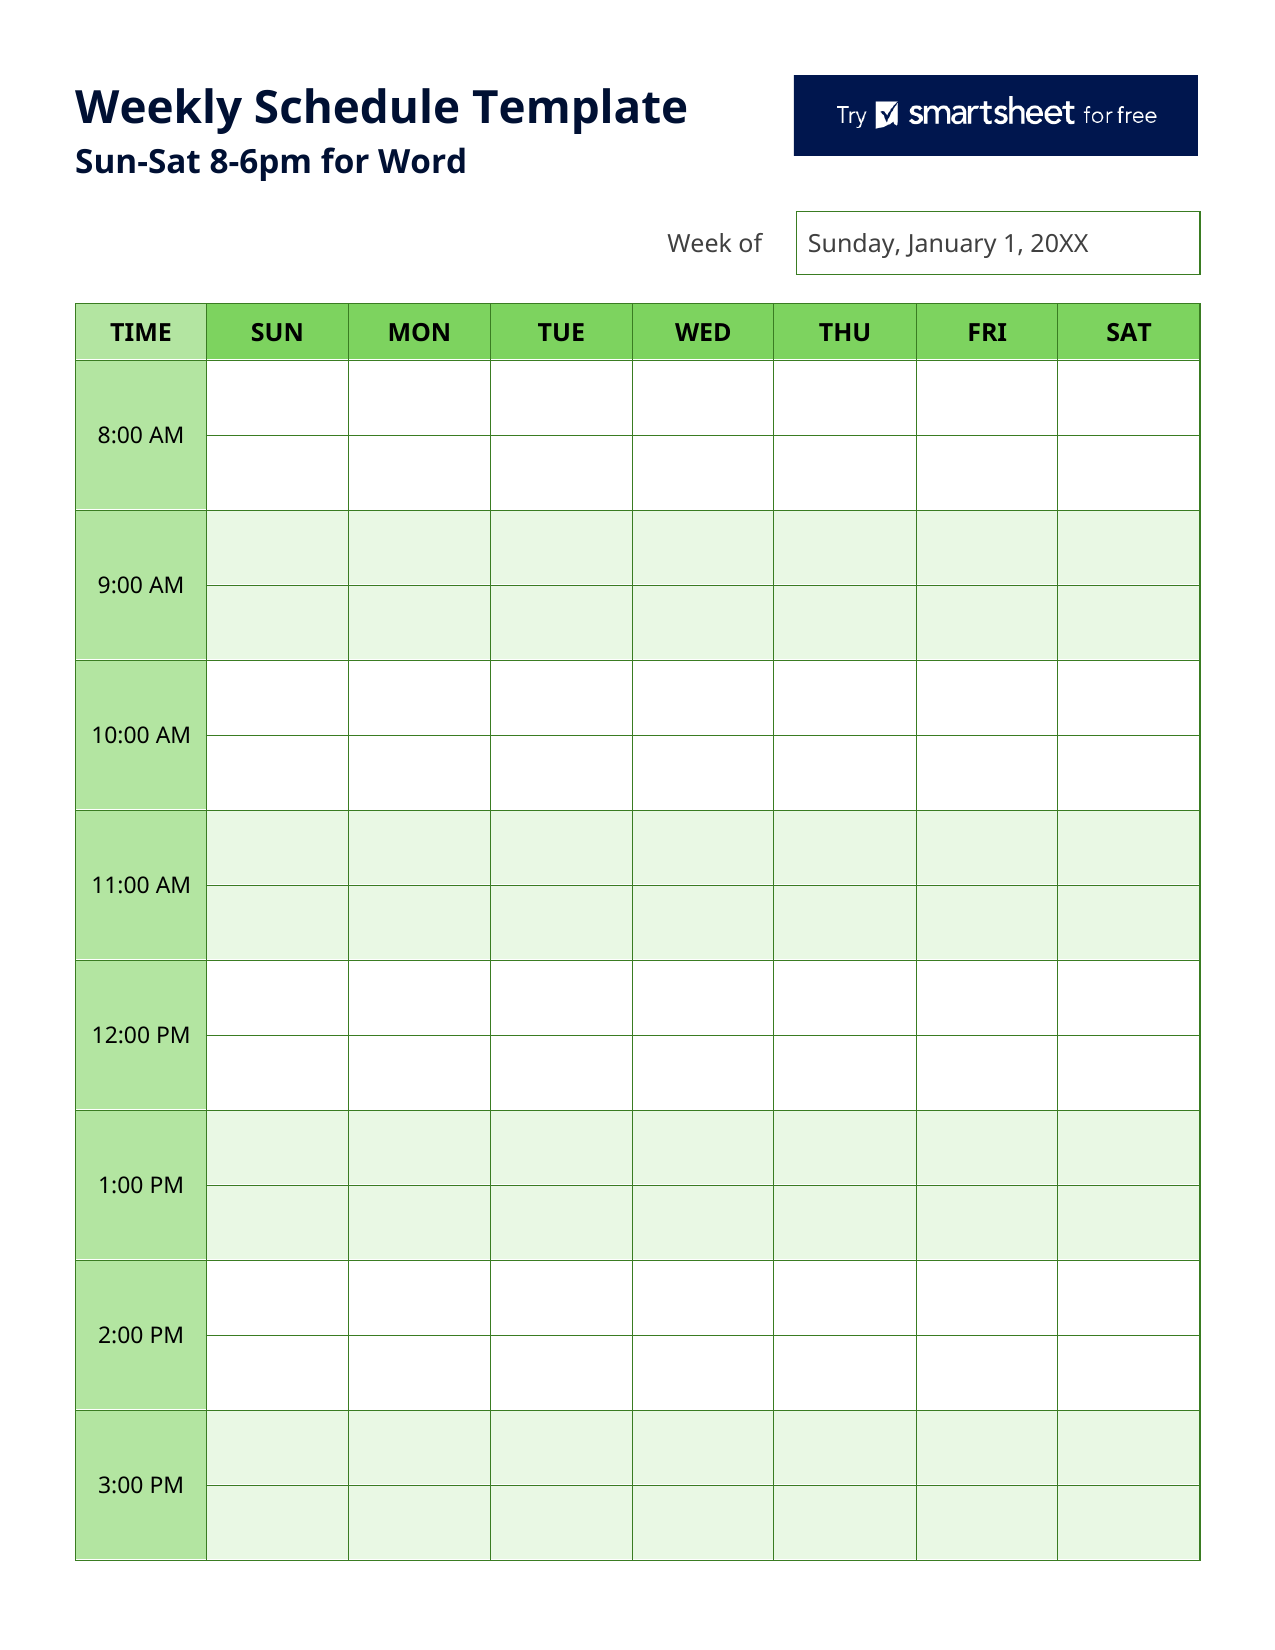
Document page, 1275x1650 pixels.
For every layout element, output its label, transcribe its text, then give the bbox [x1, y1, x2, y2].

table_cell [491, 1336, 632, 1409]
table_cell [491, 1486, 632, 1559]
table_cell [491, 361, 632, 434]
table_cell [207, 886, 348, 959]
table_cell [491, 1411, 632, 1484]
table_cell [491, 511, 632, 584]
table_cell [491, 661, 632, 734]
table_header THU [774, 304, 916, 359]
table_cell [349, 1336, 490, 1409]
table_cell [633, 811, 773, 884]
table_cell [917, 511, 1057, 584]
table_cell [1058, 736, 1199, 809]
table_cell [917, 1111, 1057, 1184]
picture [793, 75, 1198, 156]
table_cell [917, 661, 1057, 734]
table_cell 1:00 PM [76, 1111, 206, 1259]
table_cell [917, 1261, 1057, 1334]
table_cell [349, 361, 490, 434]
table_cell 12:00 PM [76, 961, 206, 1109]
table_cell [349, 1411, 490, 1484]
table_cell [349, 511, 490, 584]
table_cell [207, 436, 348, 509]
table_cell [491, 811, 632, 884]
table_cell [207, 1411, 348, 1484]
table_cell [633, 361, 773, 434]
table_cell [917, 1411, 1057, 1484]
table_cell [633, 1111, 773, 1184]
table_cell [207, 361, 348, 434]
table_cell [917, 1486, 1057, 1559]
table_cell [1058, 1111, 1199, 1184]
table_cell 10:00 AM [76, 661, 206, 809]
table_header WED [633, 304, 773, 359]
table_cell [491, 1036, 632, 1109]
table_cell [207, 1336, 348, 1409]
table_cell [491, 1111, 632, 1184]
table_cell [1058, 1261, 1199, 1334]
table_cell [633, 1261, 773, 1334]
table_cell [633, 1036, 773, 1109]
table_cell [491, 436, 632, 509]
table_cell [491, 1261, 632, 1334]
table_cell [774, 361, 916, 434]
table_cell [1058, 811, 1199, 884]
table_cell 8:00 AM [76, 361, 206, 509]
table_header Week of [656, 211, 796, 274]
table_header SUN [207, 304, 348, 359]
table_cell [349, 1111, 490, 1184]
table_cell [1058, 1036, 1199, 1109]
table_cell [774, 1486, 916, 1559]
table_cell [774, 1336, 916, 1409]
table_cell [207, 1111, 348, 1184]
table_cell [633, 1336, 773, 1409]
table_cell [1058, 586, 1199, 659]
table_cell [349, 1486, 490, 1559]
table_header FRI [917, 304, 1057, 359]
table_cell [1058, 361, 1199, 434]
table_cell [917, 736, 1057, 809]
table_cell [1058, 511, 1199, 584]
table_cell [349, 886, 490, 959]
table_cell [633, 1411, 773, 1484]
table_cell [774, 1036, 916, 1109]
table_cell 2:00 PM [76, 1261, 206, 1409]
table_cell [633, 511, 773, 584]
table_cell [774, 661, 916, 734]
table_cell [633, 436, 773, 509]
table_header SAT [1058, 304, 1199, 359]
table_cell [207, 811, 348, 884]
table_cell [1058, 436, 1199, 509]
table_cell [349, 1036, 490, 1109]
table_cell [917, 811, 1057, 884]
table_cell [633, 886, 773, 959]
table_cell [491, 886, 632, 959]
table_cell [633, 586, 773, 659]
table_cell [491, 736, 632, 809]
table_cell [207, 661, 348, 734]
table_cell [774, 511, 916, 584]
table_cell [633, 661, 773, 734]
table_cell [774, 1186, 916, 1259]
table_cell [1058, 1411, 1199, 1484]
table_cell [349, 811, 490, 884]
table_cell [207, 1036, 348, 1109]
table_header MON [349, 304, 490, 359]
table_cell [774, 1261, 916, 1334]
table_cell [917, 961, 1057, 1034]
table_header Sunday, January 1, 20XX [797, 212, 1199, 274]
table_cell 11:00 AM [76, 811, 206, 959]
table_cell [1058, 1486, 1199, 1559]
table_cell [774, 886, 916, 959]
table_cell 9:00 AM [76, 511, 206, 659]
table_cell [917, 436, 1057, 509]
table_cell [633, 961, 773, 1034]
table_cell [1058, 961, 1199, 1034]
table_cell [774, 811, 916, 884]
table_cell [207, 961, 348, 1034]
table_cell [774, 1111, 916, 1184]
table_cell [917, 886, 1057, 959]
table_cell [207, 586, 348, 659]
table_cell [633, 736, 773, 809]
table_cell [1058, 1186, 1199, 1259]
table_cell [917, 1036, 1057, 1109]
table_cell [633, 1186, 773, 1259]
table_cell [491, 961, 632, 1034]
table_cell [207, 1186, 348, 1259]
table_cell [1058, 1336, 1199, 1409]
table_cell [774, 961, 916, 1034]
table_cell [774, 586, 916, 659]
table_cell [917, 361, 1057, 434]
table_cell [774, 436, 916, 509]
table_cell [491, 1186, 632, 1259]
table_cell [349, 1261, 490, 1334]
table_cell [917, 586, 1057, 659]
table_cell [349, 436, 490, 509]
table_cell 3:00 PM [76, 1411, 206, 1559]
table_cell [1058, 886, 1199, 959]
table_cell [917, 1336, 1057, 1409]
table_cell [207, 1261, 348, 1334]
table_cell [774, 1411, 916, 1484]
table_cell [207, 1486, 348, 1559]
table_cell [774, 736, 916, 809]
table_cell [349, 961, 490, 1034]
table_header TIME [76, 304, 206, 359]
table_cell [207, 736, 348, 809]
table_cell [1058, 661, 1199, 734]
table_cell [349, 736, 490, 809]
table_cell [491, 586, 632, 659]
table_cell [207, 511, 348, 584]
table_cell [349, 661, 490, 734]
table_cell [349, 1186, 490, 1259]
table_cell [633, 1486, 773, 1559]
table_cell [349, 586, 490, 659]
table_cell [917, 1186, 1057, 1259]
table_header TUE [491, 304, 632, 359]
